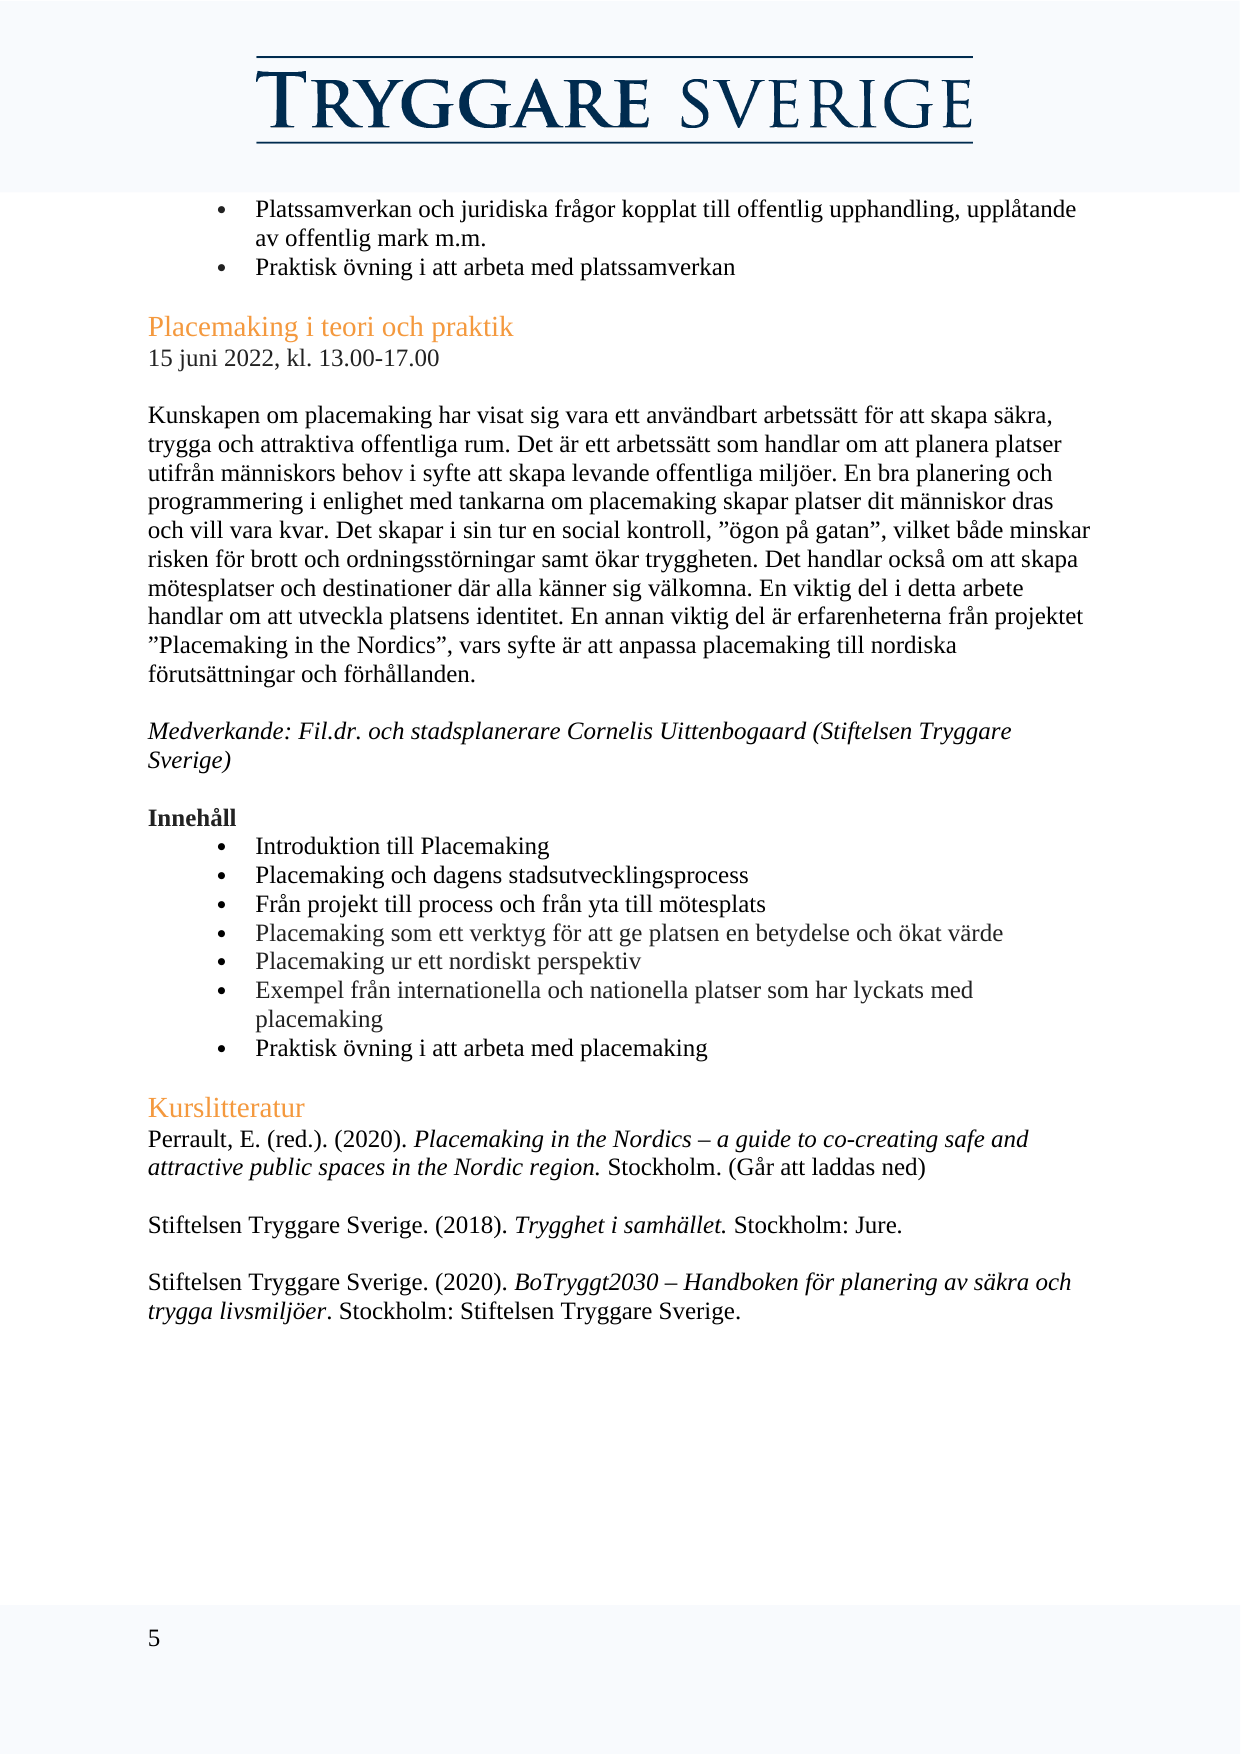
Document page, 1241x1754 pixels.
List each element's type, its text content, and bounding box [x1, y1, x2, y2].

list Exempel från internationella och nationella platser som har lyckats med placemaking [218, 975, 1093, 1033]
text Innehåll [148, 803, 1093, 831]
text 15 juni 2022, kl. 13.00-17.00 [148, 343, 1093, 371]
list Platssamverkan och juridiska frågor kopplat till offentlig upphandling, upplåtande av offentlig mark m.m. [218, 194, 1093, 252]
list Placemaking ur ett nordiskt perspektiv [218, 946, 1093, 975]
list Introduktion till Placemaking [218, 831, 1093, 860]
list Placemaking och dagens stadsutvecklingsprocess [218, 860, 1093, 889]
list Placemaking som ett verktyg för att ge platsen en betydelse och ökat värde [218, 918, 1093, 946]
subtitle Placemaking i teori och praktik [148, 309, 1093, 343]
subtitle Kurslitteratur [148, 1090, 1093, 1124]
picture [179, 10, 1061, 202]
text Stiftelsen Tryggare Sverige. (2018). Trygghet i samhället. Stockholm: Jure. [148, 1210, 1093, 1239]
list Praktisk övning i att arbeta med platssamverkan [218, 252, 1093, 280]
text Perrault, E. (red.). (2020). Placemaking in the Nordics – a guide to co-creating safe and attractive public spaces in the Nordic region. Stockholm. (Går att laddas ned) [148, 1124, 1093, 1181]
list Praktisk övning i att arbeta med placemaking [218, 1033, 1093, 1061]
text Stiftelsen Tryggare Sverige. (2020). BoTryggt2030 – Handboken för planering av säkra och trygga livsmiljöer. Stockholm: Stiftelsen Tryggare Sverige. [148, 1267, 1093, 1325]
text Kunskapen om placemaking har visat sig vara ett användbart arbetssätt för att skapa säkra, trygga och attraktiva offentliga rum. Det är ett arbetssätt som handlar om att planera platser utifrån människors behov i syfte att skapa levande offentliga miljöer. En bra planering och programmering i enlighet med tankarna om placemaking skapar platser dit människor dras och vill vara kvar. Det skapar i sin tur en social kontroll, ”ögon på gatan”, vilket både minskar risken för brott och ordningsstörningar samt ökar tryggheten. Det handlar också om att skapa mötesplatser och destinationer där alla känner sig välkomna. En viktig del i detta arbete handlar om att utveckla platsens identitet. En annan viktig del är erfarenheterna från projektet ”Placemaking in the Nordics”, vars syfte är att anpassa placemaking till nordiska förutsättningar och förhållanden. [148, 400, 1093, 688]
text Medverkande: Fil.dr. och stadsplanerare Cornelis Uittenbogaard (Stiftelsen Tryggare Sverige) [148, 716, 1093, 774]
list Från projekt till process och från yta till mötesplats [218, 889, 1093, 918]
